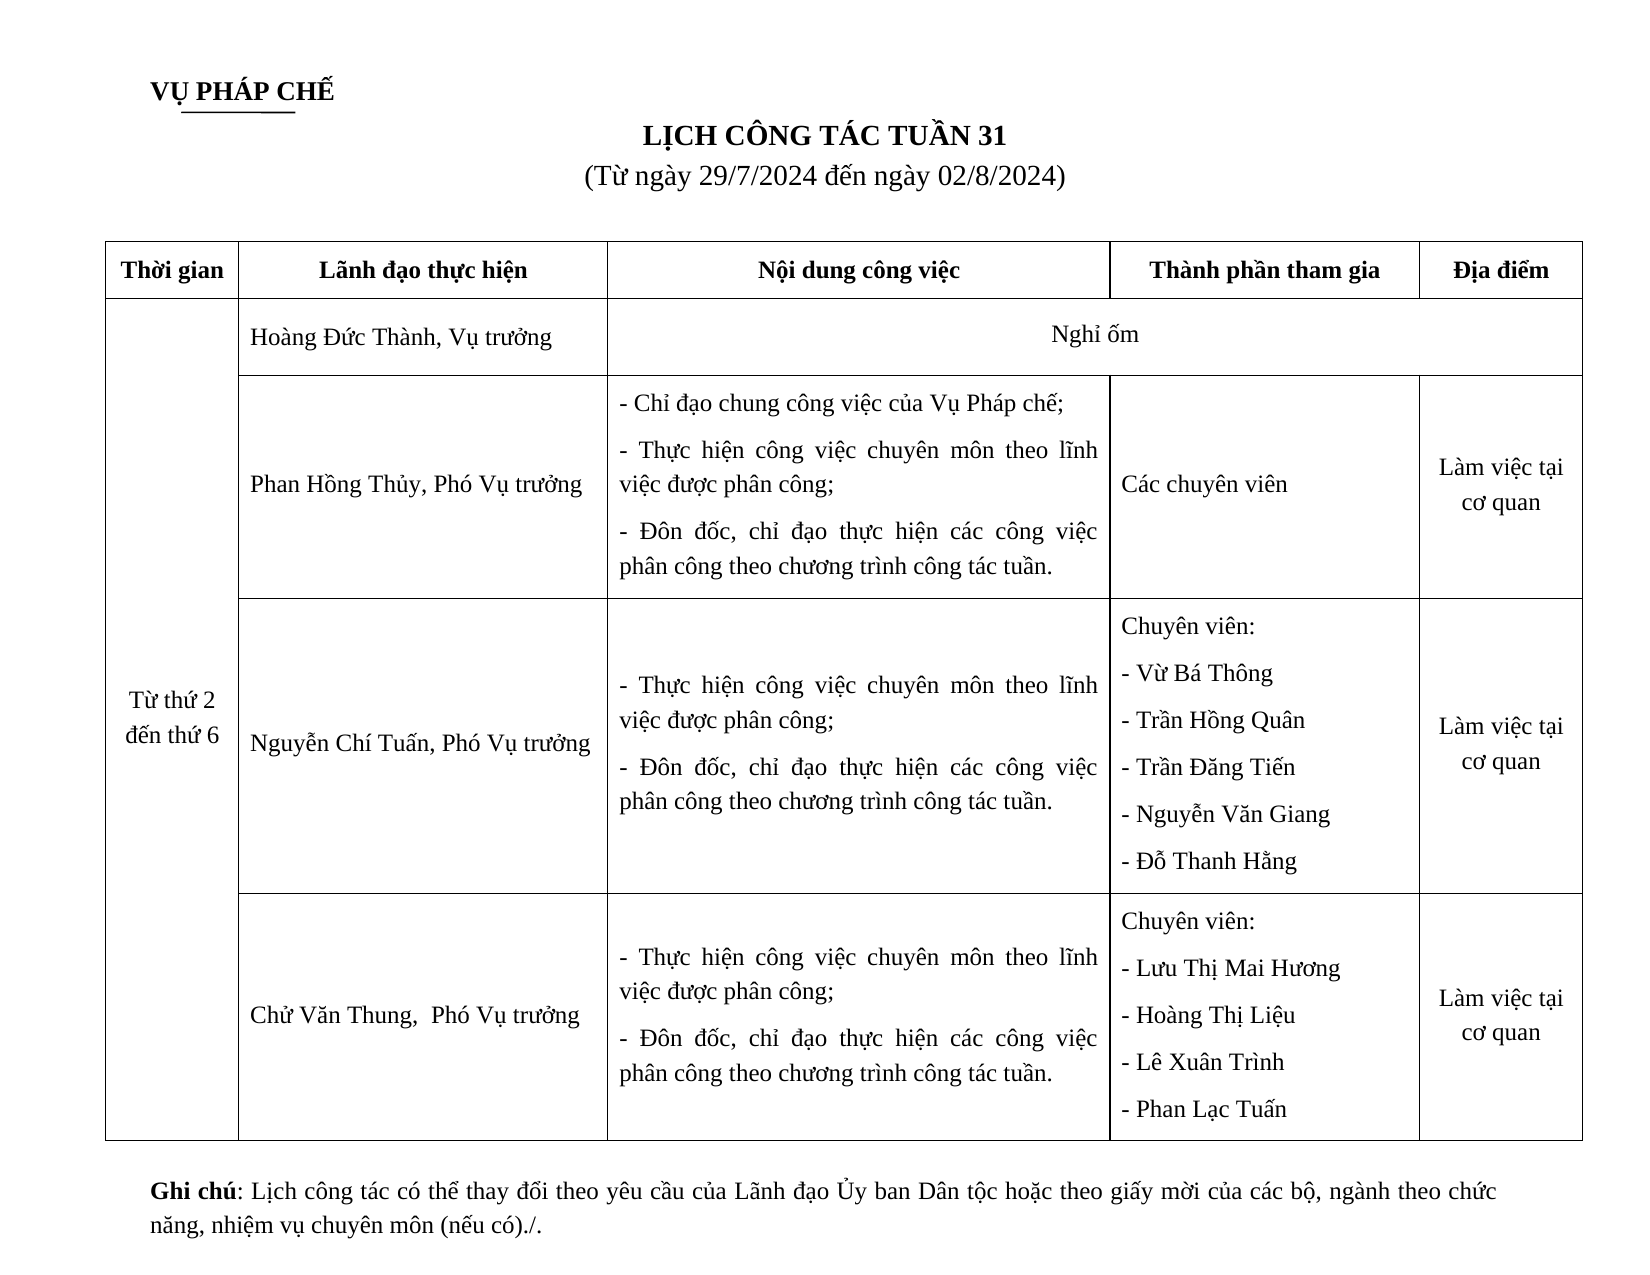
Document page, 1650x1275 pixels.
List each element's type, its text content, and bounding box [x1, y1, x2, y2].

table_cell Phan Hồng Thủy, Phó Vụ trưởng [239, 376, 607, 597]
table_cell Các chuyên viên [1111, 376, 1419, 597]
text Ghi chú: Lịch công tác có thể thay đổi theo yêu cầu của Lãnh đạo Ủy ban Dân tộc hoặc theo giấy mời của các bộ, ngành theo chức năng, nhiệm vụ chuyên môn (nếu có)./. [150, 1176, 1500, 1239]
table_cell - Thực hiện công việc chuyên môn theo lĩnh việc được phân công; - Đôn đốc, chỉ đạo thực hiện các công việc phân công theo chương trình công tác tuần. [608, 894, 1109, 1140]
table_cell Chử Văn Thung, Phó Vụ trưởng [239, 894, 607, 1140]
table_cell Chuyên viên: - Vừ Bá Thông - Trần Hồng Quân - Trần Đăng Tiến - Nguyễn Văn Giang - Đỗ Thanh Hằng [1111, 599, 1419, 892]
table_cell - Chỉ đạo chung công việc của Vụ Pháp chế; - Thực hiện công việc chuyên môn theo lĩnh việc được phân công; - Đôn đốc, chỉ đạo thực hiện các công việc phân công theo chương trình công tác tuần. [608, 376, 1109, 597]
table_header Thời gian [106, 242, 238, 298]
table_cell Nguyễn Chí Tuấn, Phó Vụ trưởng [239, 599, 607, 892]
table_cell Chuyên viên: - Lưu Thị Mai Hương - Hoàng Thị Liệu - Lê Xuân Trình - Phan Lạc Tuấn [1111, 894, 1419, 1140]
table_cell Nghỉ ốm [608, 299, 1582, 374]
table_header Thành phần tham gia [1111, 242, 1419, 298]
table_cell Từ thứ 2 đến thứ 6 [106, 299, 238, 1140]
table_header Địa điểm [1420, 242, 1582, 298]
table_cell Làm việc tại cơ quan [1420, 599, 1582, 892]
text LỊCH CÔNG TÁC TUẦN 31 [150, 118, 1500, 152]
table_cell Làm việc tại cơ quan [1420, 376, 1582, 597]
table_header Lãnh đạo thực hiện [239, 242, 607, 298]
table_cell Hoàng Đức Thành, Vụ trưởng [239, 299, 607, 374]
table_cell - Thực hiện công việc chuyên môn theo lĩnh việc được phân công; - Đôn đốc, chỉ đạo thực hiện các công việc phân công theo chương trình công tác tuần. [608, 599, 1109, 892]
table_cell Làm việc tại cơ quan [1420, 894, 1582, 1140]
text (Từ ngày 29/7/2024 đến ngày 02/8/2024) [150, 158, 1500, 192]
table_header Nội dung công việc [608, 242, 1109, 298]
